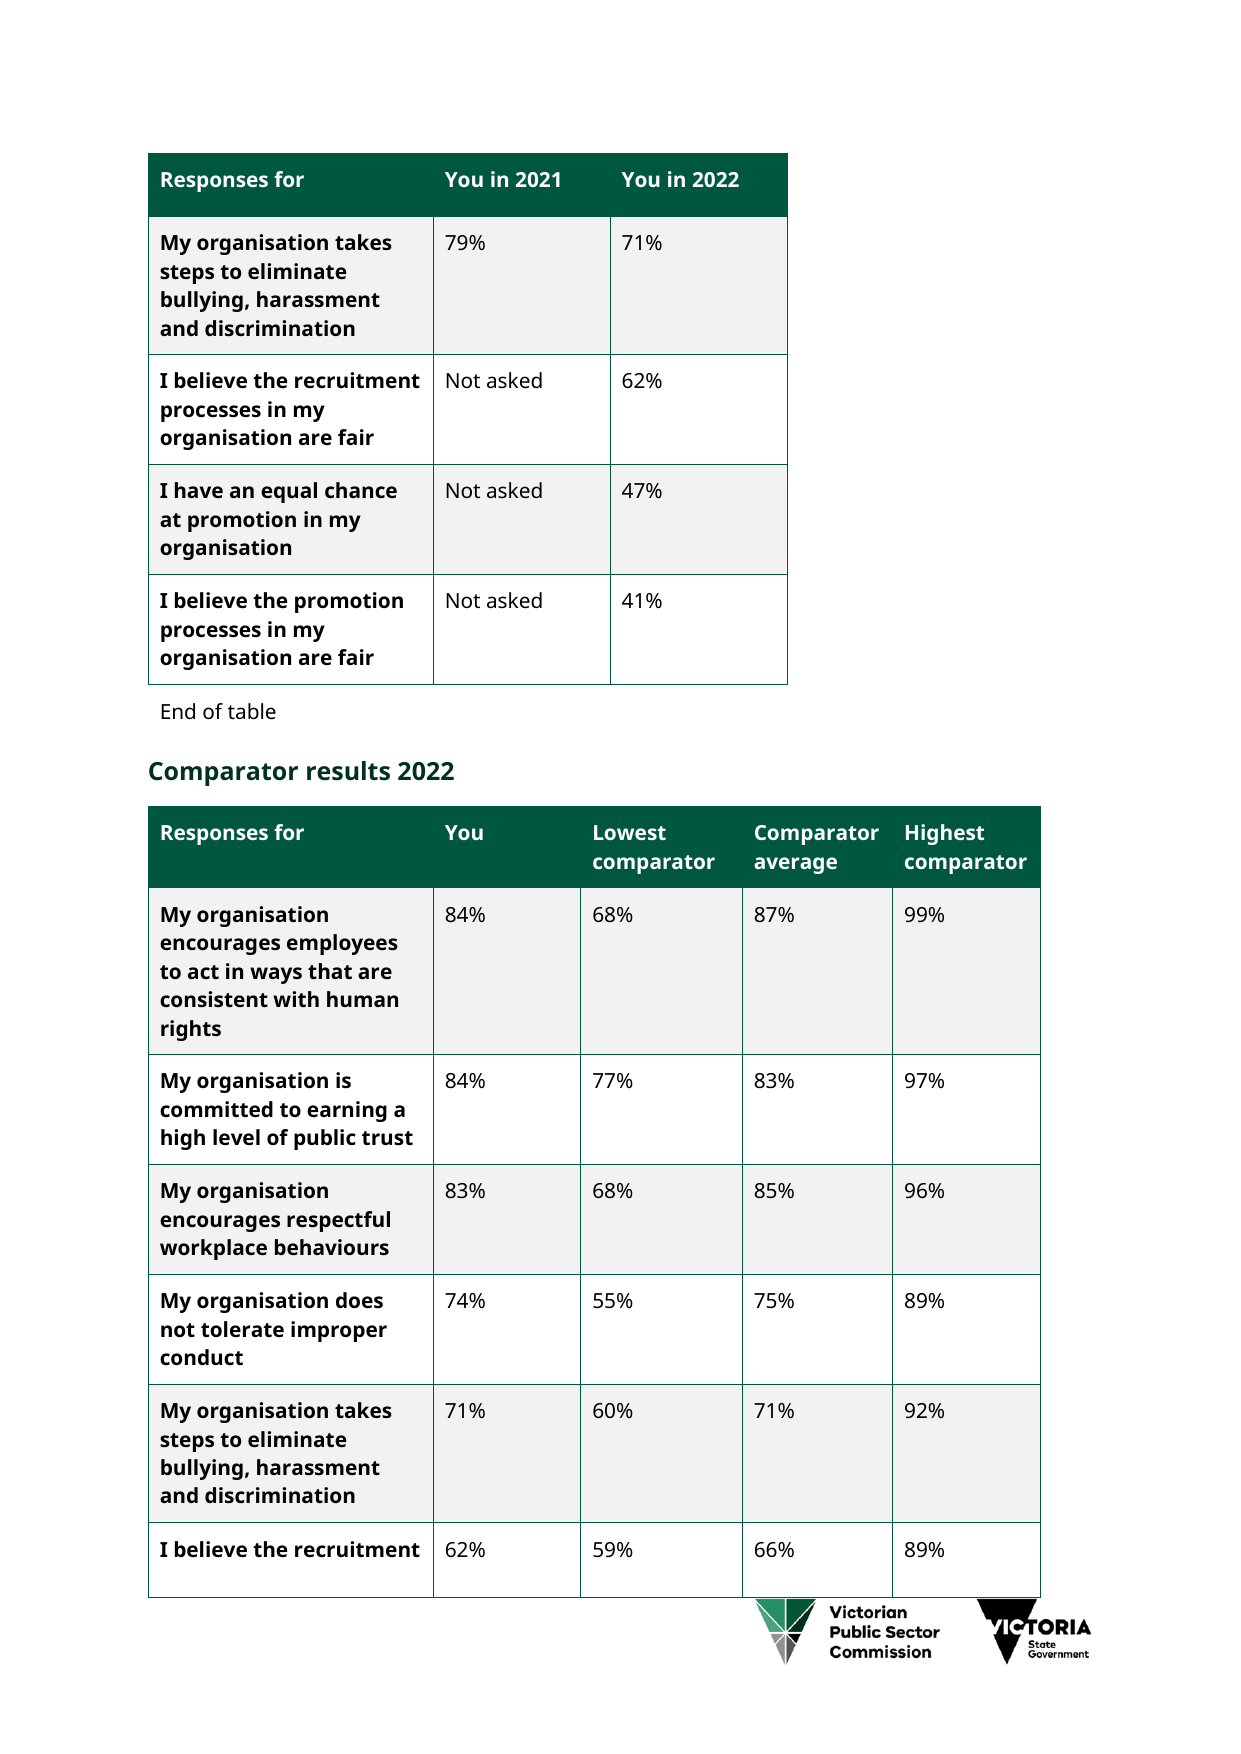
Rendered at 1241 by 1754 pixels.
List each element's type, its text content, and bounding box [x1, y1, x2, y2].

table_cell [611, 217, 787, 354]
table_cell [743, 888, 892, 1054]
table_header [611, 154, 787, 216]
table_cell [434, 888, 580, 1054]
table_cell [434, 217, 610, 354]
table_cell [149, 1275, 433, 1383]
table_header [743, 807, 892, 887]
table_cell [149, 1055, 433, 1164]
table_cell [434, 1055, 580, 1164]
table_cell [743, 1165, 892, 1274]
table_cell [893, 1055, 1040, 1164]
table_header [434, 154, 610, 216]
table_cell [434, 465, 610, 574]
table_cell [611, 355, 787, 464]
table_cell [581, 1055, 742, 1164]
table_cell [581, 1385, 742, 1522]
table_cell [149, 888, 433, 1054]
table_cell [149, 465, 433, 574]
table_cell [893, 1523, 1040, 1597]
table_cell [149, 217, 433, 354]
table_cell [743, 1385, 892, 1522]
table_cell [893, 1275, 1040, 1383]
picture [754, 1598, 1093, 1666]
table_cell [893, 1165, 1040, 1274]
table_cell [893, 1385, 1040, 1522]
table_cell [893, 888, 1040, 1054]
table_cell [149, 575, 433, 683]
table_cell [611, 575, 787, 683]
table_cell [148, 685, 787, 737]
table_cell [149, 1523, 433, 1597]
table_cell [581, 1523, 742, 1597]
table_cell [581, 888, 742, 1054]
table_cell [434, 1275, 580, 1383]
subtitle Comparator results 2022 [148, 754, 1092, 788]
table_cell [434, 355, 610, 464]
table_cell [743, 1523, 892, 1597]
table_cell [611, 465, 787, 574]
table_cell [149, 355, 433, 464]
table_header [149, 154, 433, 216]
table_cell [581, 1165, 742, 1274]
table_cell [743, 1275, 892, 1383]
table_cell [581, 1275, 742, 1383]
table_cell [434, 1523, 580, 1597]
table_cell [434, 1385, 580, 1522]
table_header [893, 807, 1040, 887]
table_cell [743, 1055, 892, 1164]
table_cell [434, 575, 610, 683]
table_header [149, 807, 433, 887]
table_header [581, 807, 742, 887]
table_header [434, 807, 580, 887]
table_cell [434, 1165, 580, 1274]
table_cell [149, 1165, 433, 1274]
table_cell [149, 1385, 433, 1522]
